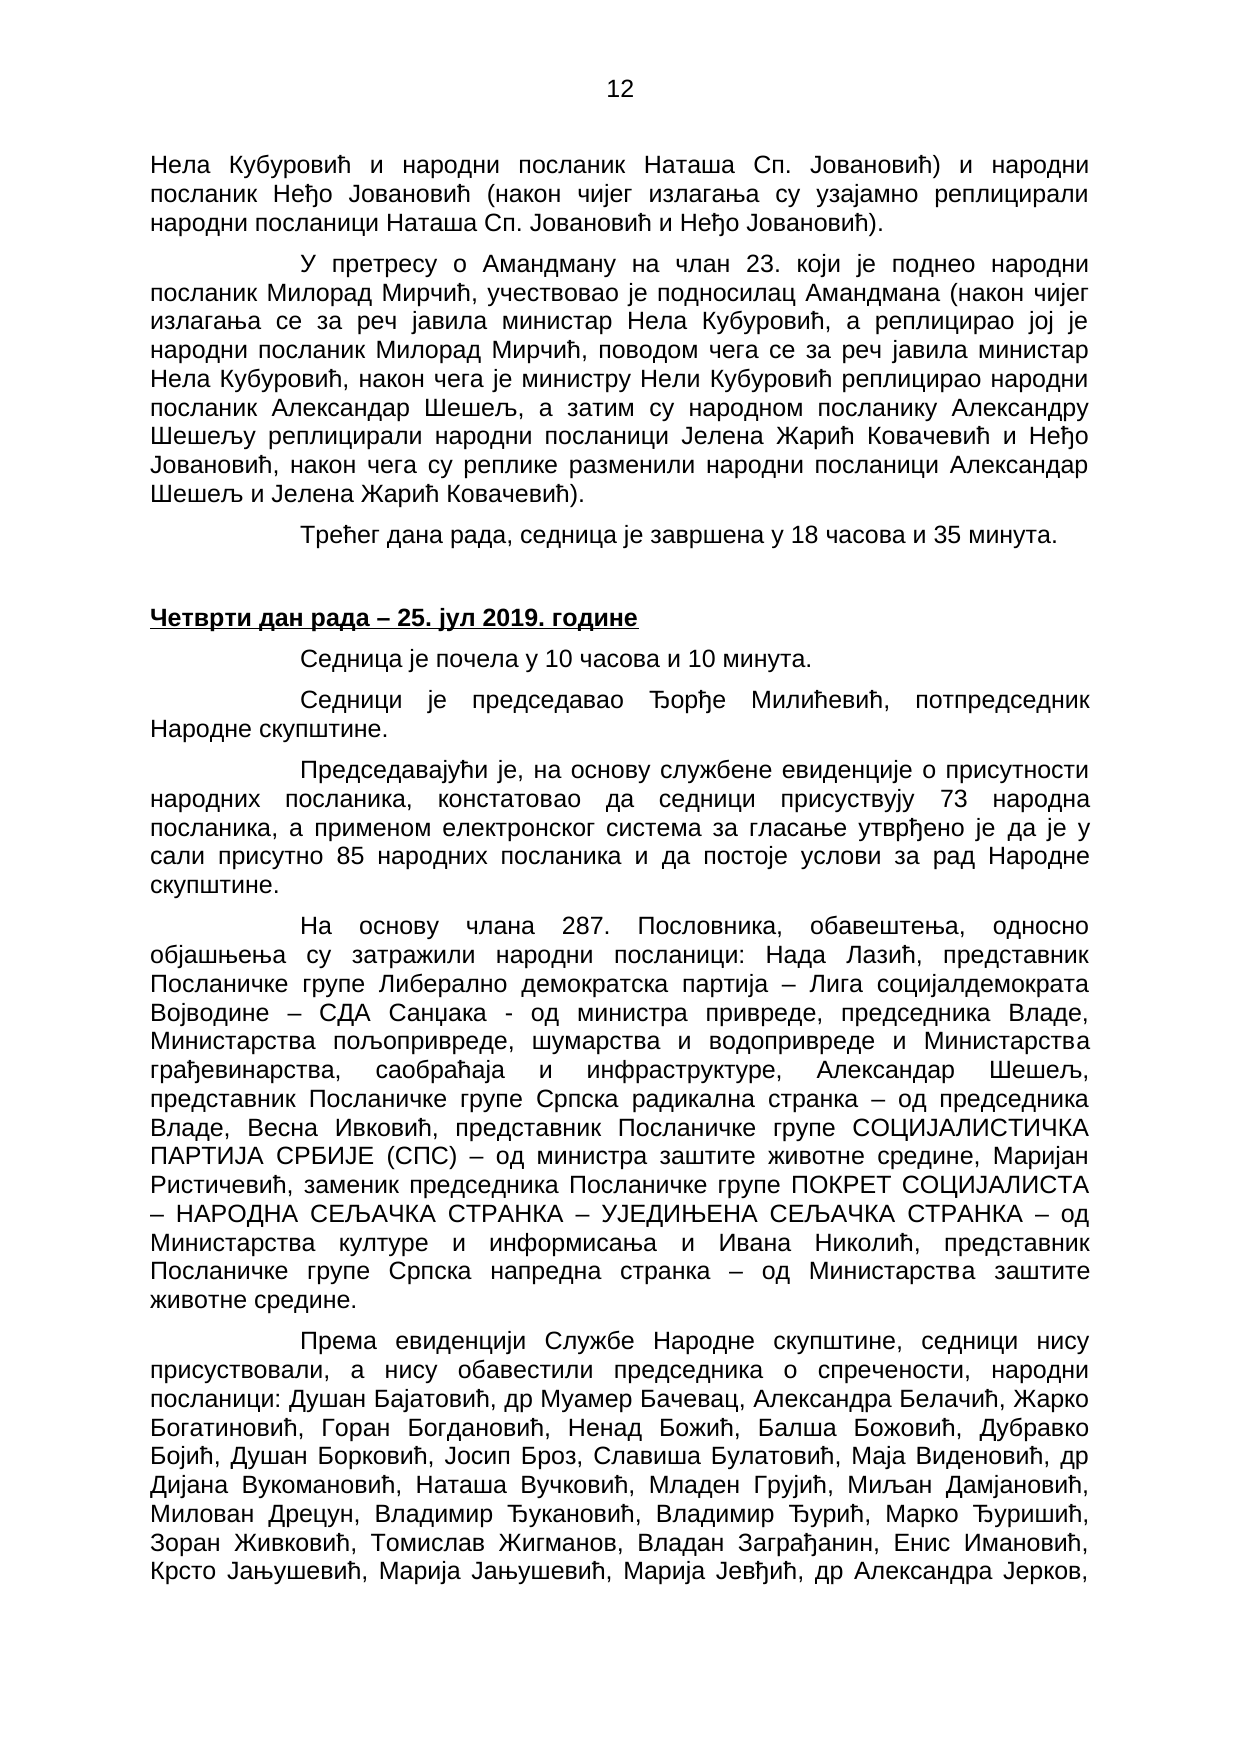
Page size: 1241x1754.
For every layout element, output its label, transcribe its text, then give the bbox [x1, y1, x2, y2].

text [150, 150, 1090, 236]
text Председавајући је, на основу службене евиденције о присутности народних посланика, констатовао да седници присуствују 73 народна посланика, а применом електронског система за гласање утврђено је да је у сали присутно 85 народних посланика и да постоје услови за рад Народне скупштине. [150, 755, 1090, 899]
text У претресу о Амандману на члан 23. који је поднео народни посланик Милорад Мирчић, учествовао је подносилац Амандмана (након чијег излагања се за реч јавила министар Нела Кубуровић, а реплицирао јој је народни посланик Милорад Мирчић, поводом чега се за реч јавила министар Нела Кубуровић, након чега је министру Нели Кубуровић реплицирао народни посланик Александар Шешељ, а затим су народном посланику Александру Шешељу реплицирали народни посланици Јелена Жарић Ковачевић и Неђо Јовановић, након чега су реплике разменили народни посланици Александар Шешељ и Јелена Жарић Ковачевић). [150, 249, 1090, 507]
text Четврти дан рада – 25. јул 2019. године [150, 602, 1090, 631]
text Седници је председавао Ђорђе Милићевић, потпредседник Народне скупштине. [150, 685, 1090, 742]
text Трећег дана рада, седница је завршена у 18 часова и 35 минута. [150, 520, 1090, 549]
text Седница је почела у 10 часова и 10 минута. [150, 644, 1090, 672]
text На основу члана 287. Пословника, обавештења, односно објашњења су затражили народни посланици: Нада Лазић, представник Посланичке групе Либерално демократска партија – Лига социјалдемократа Војводине – СДА Санџака - од министра привреде, председника Владе, Министарства пољопривреде, шумарства и водопривреде и Министарства грађевинарства, саобраћаја и инфраструктуре, Александар Шешељ, представник Посланичке групе Српска радикална странка – од председника Владе, Весна Ивковић, представник Посланичке групе СОЦИЈАЛИСТИЧКА ПАРТИЈА СРБИЈЕ (СПС) – од министра заштите животне средине, Маријан Ристичевић, заменик председника Посланичке групе ПОКРЕТ СОЦИЈАЛИСТА – НАРОДНА СЕЉАЧКА СТРАНКА – УЈЕДИЊЕНА СЕЉАЧКА СТРАНКА – од Министарства културе и информисања и Ивана Николић, представник Посланичке групе Српска напредна странка – од Министарства заштите животне средине. [150, 911, 1090, 1314]
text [150, 1326, 1090, 1585]
